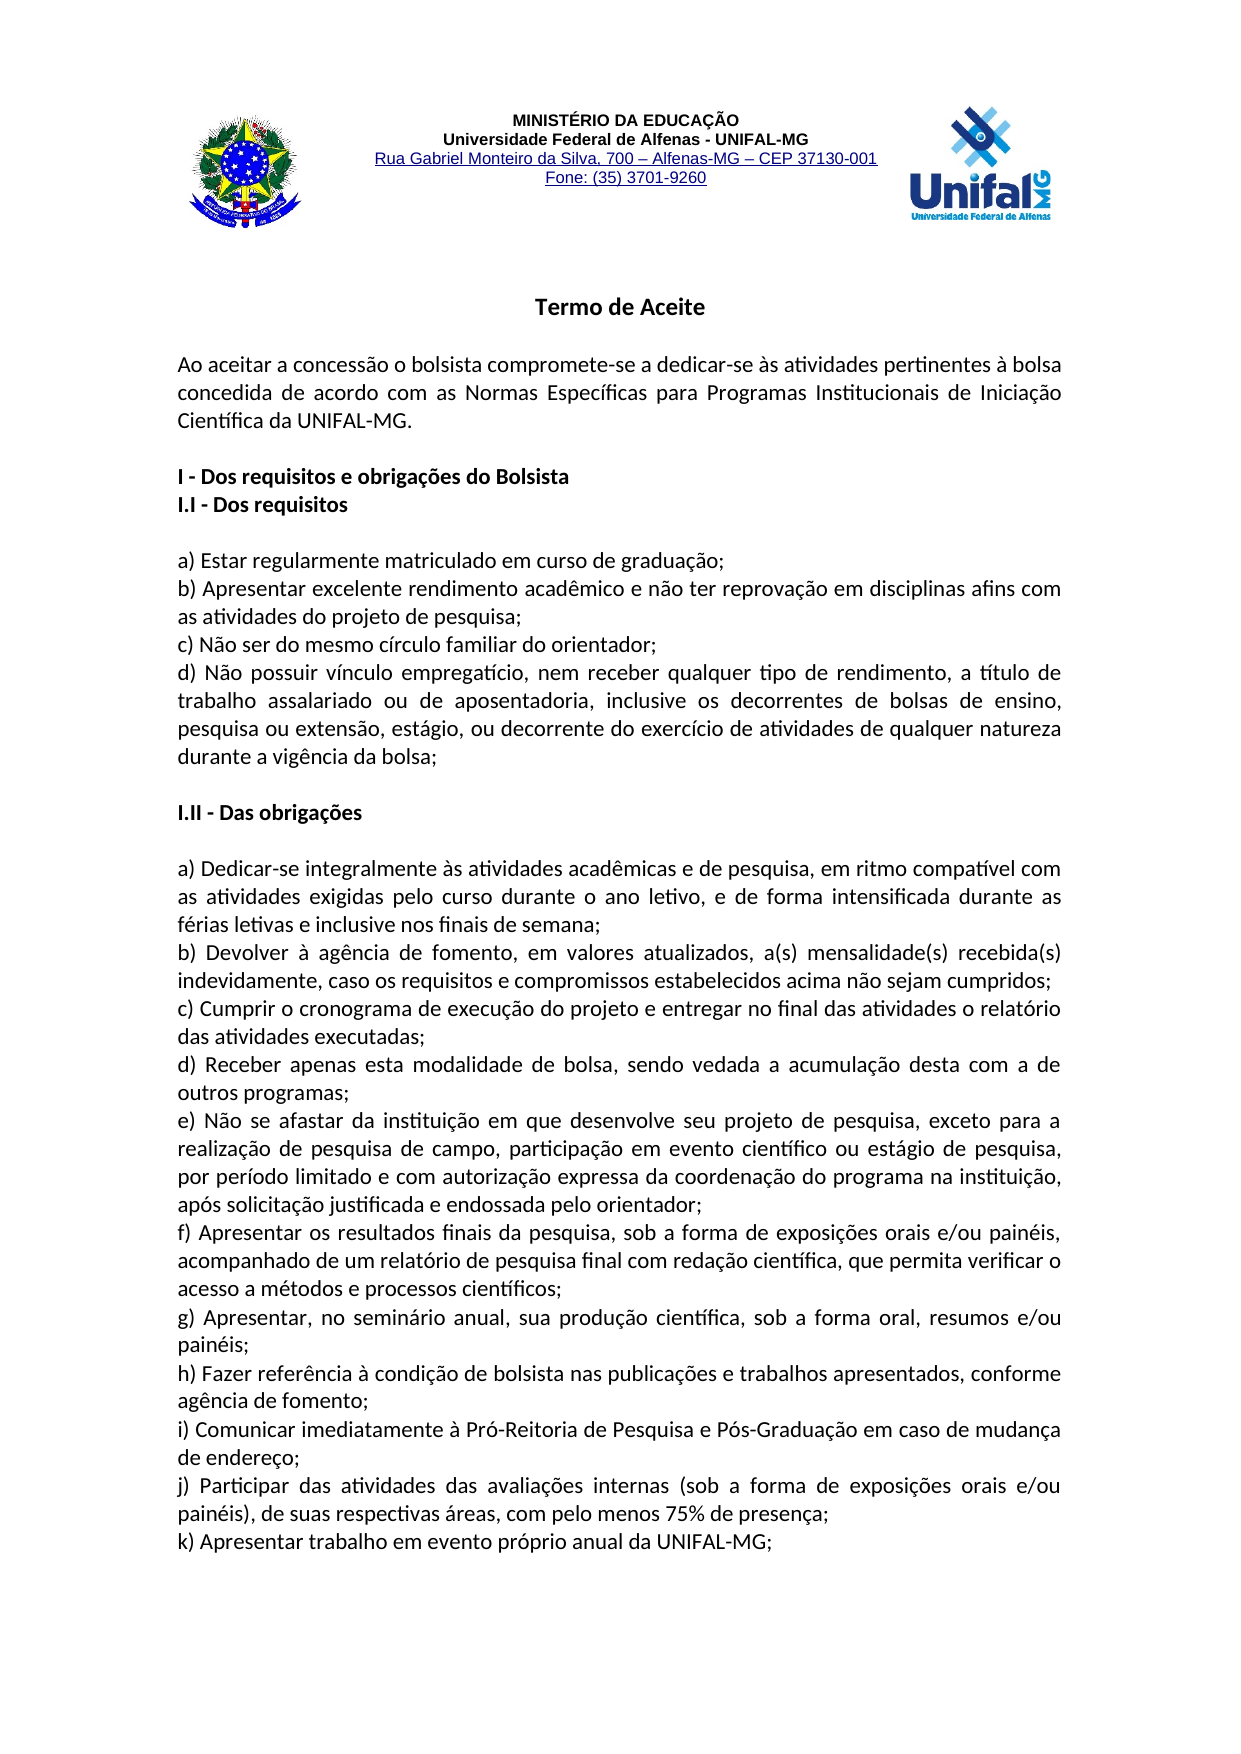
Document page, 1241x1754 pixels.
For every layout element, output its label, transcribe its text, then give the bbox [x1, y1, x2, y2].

text I.I - Dos requisitos [177, 490, 1063, 518]
text g) Apresentar, no seminário anual, sua produção científica, sob a forma oral, resumos e/ou painéis; [177, 1303, 1063, 1359]
table_header MINISTÉRIO DA EDUCAÇÃO Universidade Federal de Alfenas - UNIFAL-MG Rua Gabriel Monteiro da Silva, 700 – Alfenas-MG – CEP 37130-001 Fone: (35) 3701-9260 [359, 59, 892, 238]
text Termo de Aceite [177, 291, 1063, 322]
text I - Dos requisitos e obrigações do Bolsista [177, 462, 1063, 490]
text d) Não possuir vínculo empregatício, nem receber qualquer tipo de rendimento, a título de trabalho assalariado ou de aposentadoria, inclusive os decorrentes de bolsas de ensino, pesquisa ou extensão, estágio, ou decorrente do exercício de atividades de qualquer natureza durante a vigência da bolsa; [177, 658, 1063, 770]
text e) Não se afastar da instituição em que desenvolve seu projeto de pesquisa, exceto para a realização de pesquisa de campo, participação em evento científico ou estágio de pesquisa, por período limitado e com autorização expressa da coordenação do programa na instituição, após solicitação justificada e endossada pelo orientador; [177, 1106, 1063, 1218]
table_header [183, 59, 359, 238]
text b) Devolver à agência de fomento, em valores atualizados, a(s) mensalidade(s) recebida(s) indevidamente, caso os requisitos e compromissos estabelecidos acima não sejam cumpridos; [177, 938, 1063, 994]
text b) Apresentar excelente rendimento acadêmico e não ter reprovação em disciplinas afins com as atividades do projeto de pesquisa; [177, 574, 1063, 630]
text i) Comunicar imediatamente à Pró-Reitoria de Pesquisa e Pós-Graduação em caso de mudança de endereço; [177, 1415, 1063, 1471]
picture [910, 106, 1051, 220]
text k) Apresentar trabalho em evento próprio anual da UNIFAL-MG; [177, 1527, 1063, 1555]
text d) Receber apenas esta modalidade de bolsa, sendo vedada a acumulação desta com a de outros programas; [177, 1050, 1063, 1106]
text c) Não ser do mesmo círculo familiar do orientador; [177, 630, 1063, 658]
text I.II - Das obrigações [177, 798, 1063, 826]
text Ao aceitar a concessão o bolsista compromete-se a dedicar-se às atividades pertinentes à bolsa concedida de acordo com as Normas Específicas para Programas Institucionais de Iniciação Científica da UNIFAL-MG. [177, 350, 1063, 434]
picture [188, 114, 302, 228]
table_header [892, 59, 1069, 238]
text a) Estar regularmente matriculado em curso de graduação; [177, 546, 1063, 574]
text h) Fazer referência à condição de bolsista nas publicações e trabalhos apresentados, conforme agência de fomento; [177, 1359, 1063, 1415]
text a) Dedicar-se integralmente às atividades acadêmicas e de pesquisa, em ritmo compatível com as atividades exigidas pelo curso durante o ano letivo, e de forma intensificada durante as férias letivas e inclusive nos finais de semana; [177, 854, 1063, 938]
text c) Cumprir o cronograma de execução do projeto e entregar no final das atividades o relatório das atividades executadas; [177, 994, 1063, 1050]
text j) Participar das atividades das avaliações internas (sob a forma de exposições orais e/ou painéis), de suas respectivas áreas, com pelo menos 75% de presença; [177, 1471, 1063, 1527]
text f) Apresentar os resultados finais da pesquisa, sob a forma de exposições orais e/ou painéis, acompanhado de um relatório de pesquisa final com redação científica, que permita verificar o acesso a métodos e processos científicos; [177, 1218, 1063, 1303]
